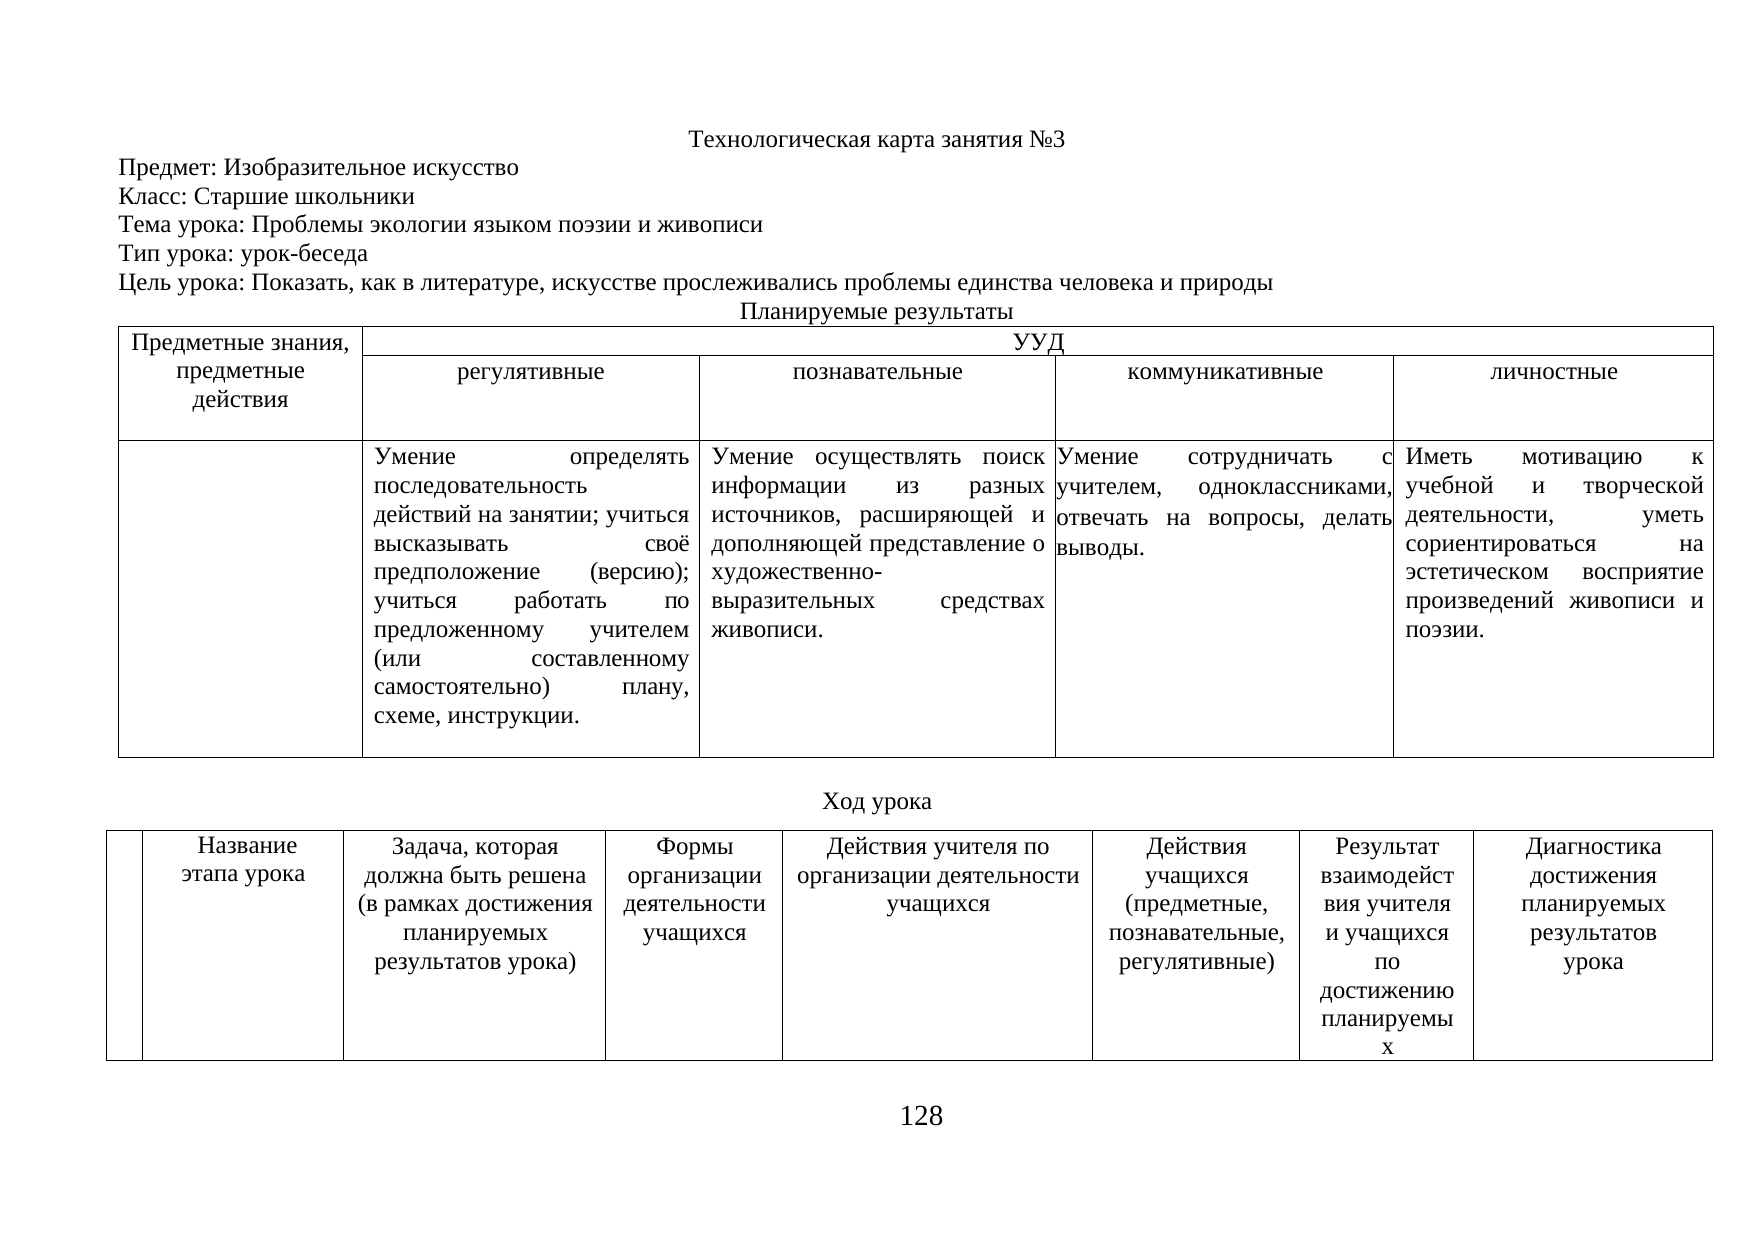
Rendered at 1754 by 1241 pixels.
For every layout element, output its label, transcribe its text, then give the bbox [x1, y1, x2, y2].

table_header Результат взаимодейст вия учителя и учащихся по достижению планируемы х [1300, 831, 1473, 1060]
table_header Название этапа урока [143, 831, 343, 1060]
text Предмет: Изобразительное искусство Класс: Старшие школьники [118, 153, 573, 209]
table_cell познавательные [700, 356, 1055, 440]
table_cell Иметь мотивацию к учебной и творческой деятельности, уметь сориентироваться на эстетическом восприятие произведений живописи и поэзии. [1394, 441, 1713, 757]
text Технологическая карта занятия №3 [688, 124, 1727, 153]
table_header Задача, которая должна быть решена (в рамках достижения планируемых результатов урока) [344, 831, 605, 1060]
text Тема урока: Проблемы экологии языком поэзии и живописи [118, 210, 986, 238]
table_cell [119, 441, 362, 757]
table_header Диагностика достижения планируемых результатов урока [1474, 831, 1712, 1060]
table_cell Умение сотрудничать с учителем, одноклассниками, отвечать на вопросы, делать выводы. [1056, 441, 1393, 757]
text Тип урока: урок-беседа [118, 239, 370, 267]
table_cell личностные [1394, 356, 1713, 440]
table_cell Умение осуществлять поиск информации из разных источников, расширяющей и дополняющей представление о художественно-выразительных средствах живописи. [700, 441, 1055, 757]
text Планируемые результаты [116, 296, 1637, 325]
table_header Действия учителя по организации деятельности учащихся [783, 831, 1092, 1060]
table_header Формы организации деятельности учащихся [606, 831, 782, 1060]
table_cell Умение определять последовательность действий на занятии; учиться высказывать своё предположение (версию); учиться работать по предложенному учителем (или составленному самостоятельно) плану, схеме, инструкции. [363, 441, 699, 757]
table_cell регулятивные [363, 356, 699, 440]
text Ход урока [116, 786, 1638, 815]
table_header УУД [363, 327, 1713, 355]
table_header Действия учащихся (предметные, познавательные, регулятивные) [1093, 831, 1299, 1060]
table_header [107, 831, 142, 1060]
table_cell коммуникативные [1056, 356, 1393, 440]
table_header Предметные знания, предметные действия [119, 327, 362, 440]
text Цель урока: Показать, как в литературе, искусстве прослеживались проблемы единства человека и природы [118, 267, 1727, 296]
